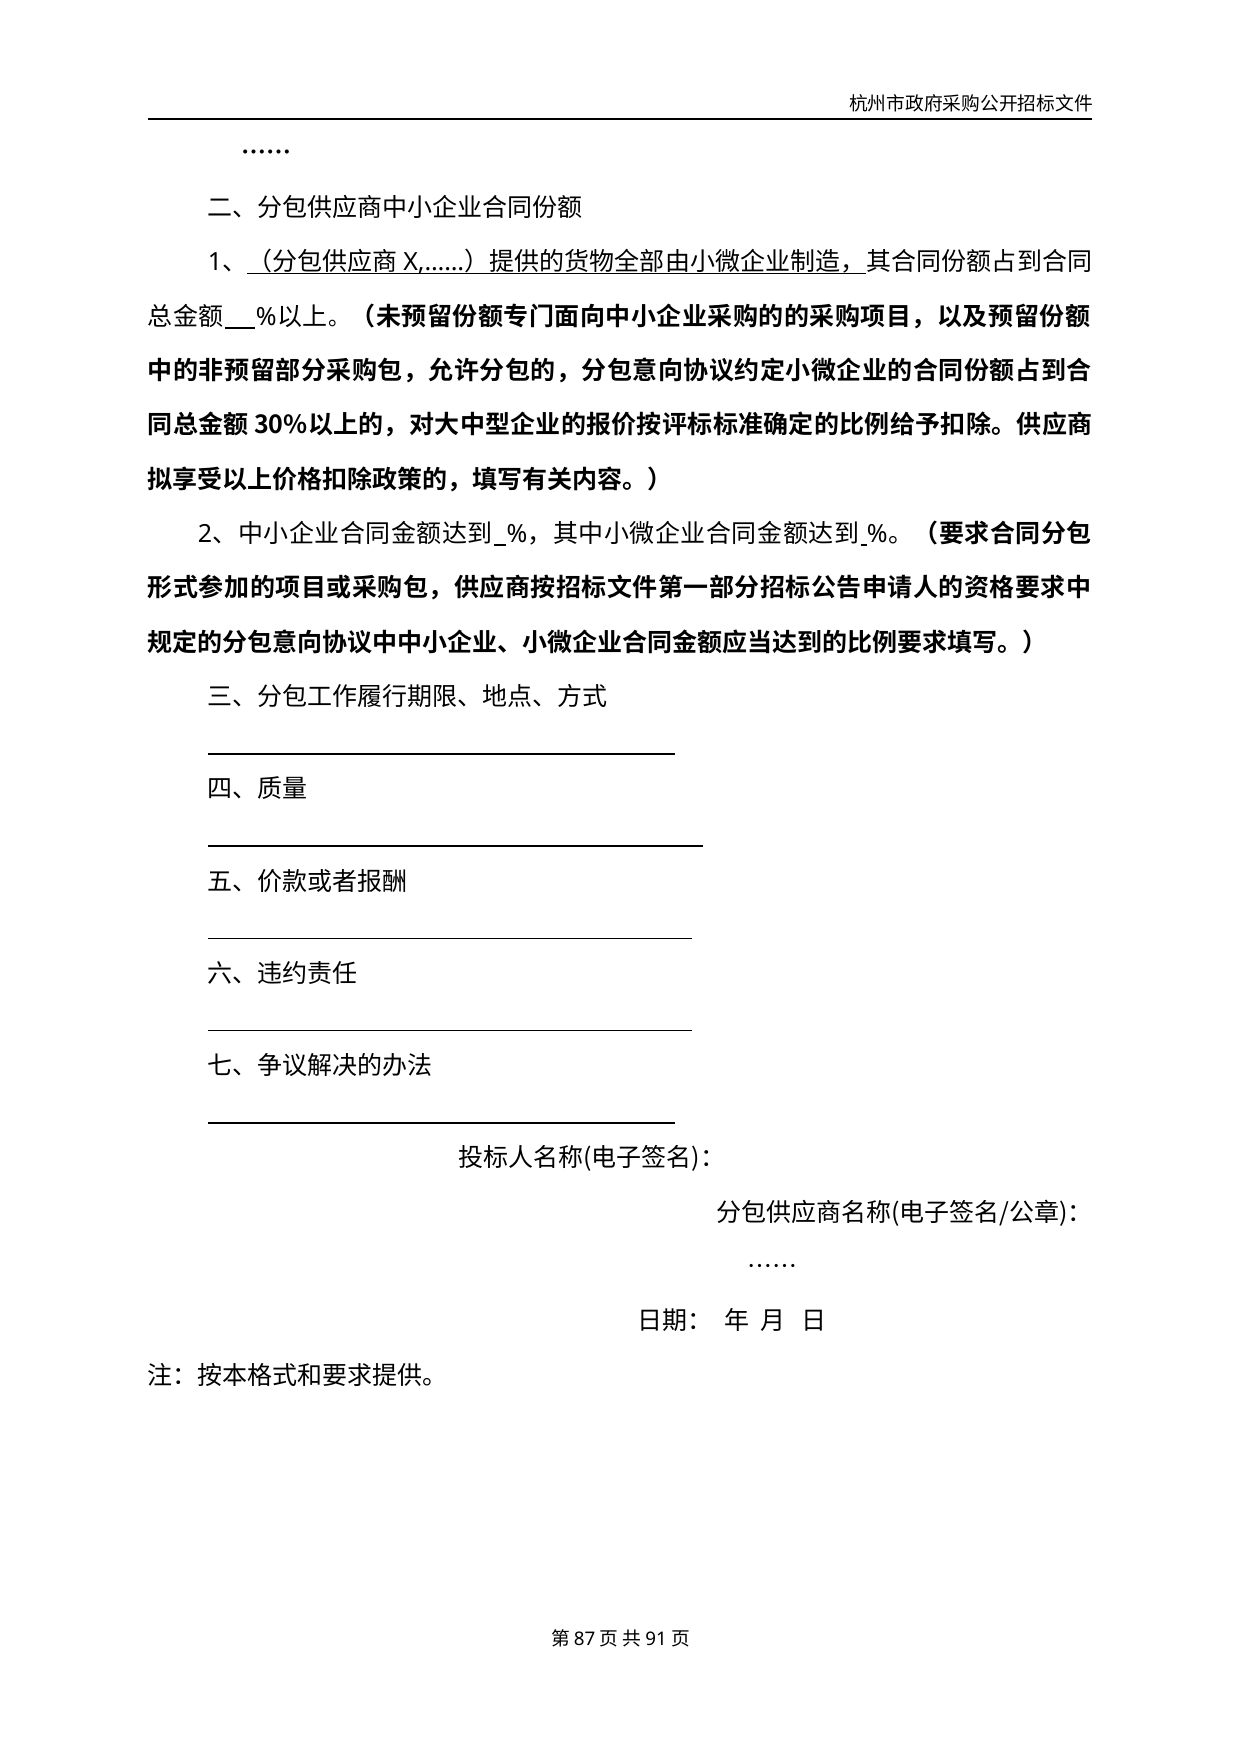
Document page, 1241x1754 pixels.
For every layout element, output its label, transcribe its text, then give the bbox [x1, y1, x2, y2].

text 七、争议解决的办法 [148, 1045, 1092, 1082]
text 日期： 年 月 日 [148, 1301, 1092, 1337]
text 1、（分包供应商X,……）提供的货物全部由小微企业制造，其合同份额占到合同总金额 %以上。（未预留份额专门面向中小企业采购的的采购项目，以及预留份额中的非预留部分采购包，允许分包的，分包意向协议约定小微企业的合同份额占到合同总金额30%以上的，对大中型企业的报价按评标标准确定的比例给予扣除。供应商拟享受以上价格扣除政策的，填写有关内容。） [148, 242, 1092, 495]
text 注：按本格式和要求提供。 [148, 1355, 1049, 1391]
text 2、中小企业合同金额达到 %，其中小微企业合同金额达到 %。（要求合同分包形式参加的项目或采购包，供应商按招标文件第一部分招标公告申请人的资格要求中规定的分包意向协议中中小企业、小微企业合同金额应当达到的比例要求填写。） [148, 513, 1092, 658]
text …… [148, 1246, 1092, 1283]
text 五、价款或者报酬 [148, 861, 1092, 897]
text 六、违约责任 [207, 953, 1092, 989]
text 三、分包工作履行期限、地点、方式 [148, 677, 1092, 713]
text 二、分包供应商中小企业合同份额 [148, 187, 1092, 223]
subtitle …… [217, 133, 1092, 169]
text 四、质量 [148, 769, 1092, 805]
text 投标人名称(电子签名)： [222, 1138, 1092, 1174]
text 分包供应商名称(电子签名/公章)： [148, 1192, 1092, 1228]
